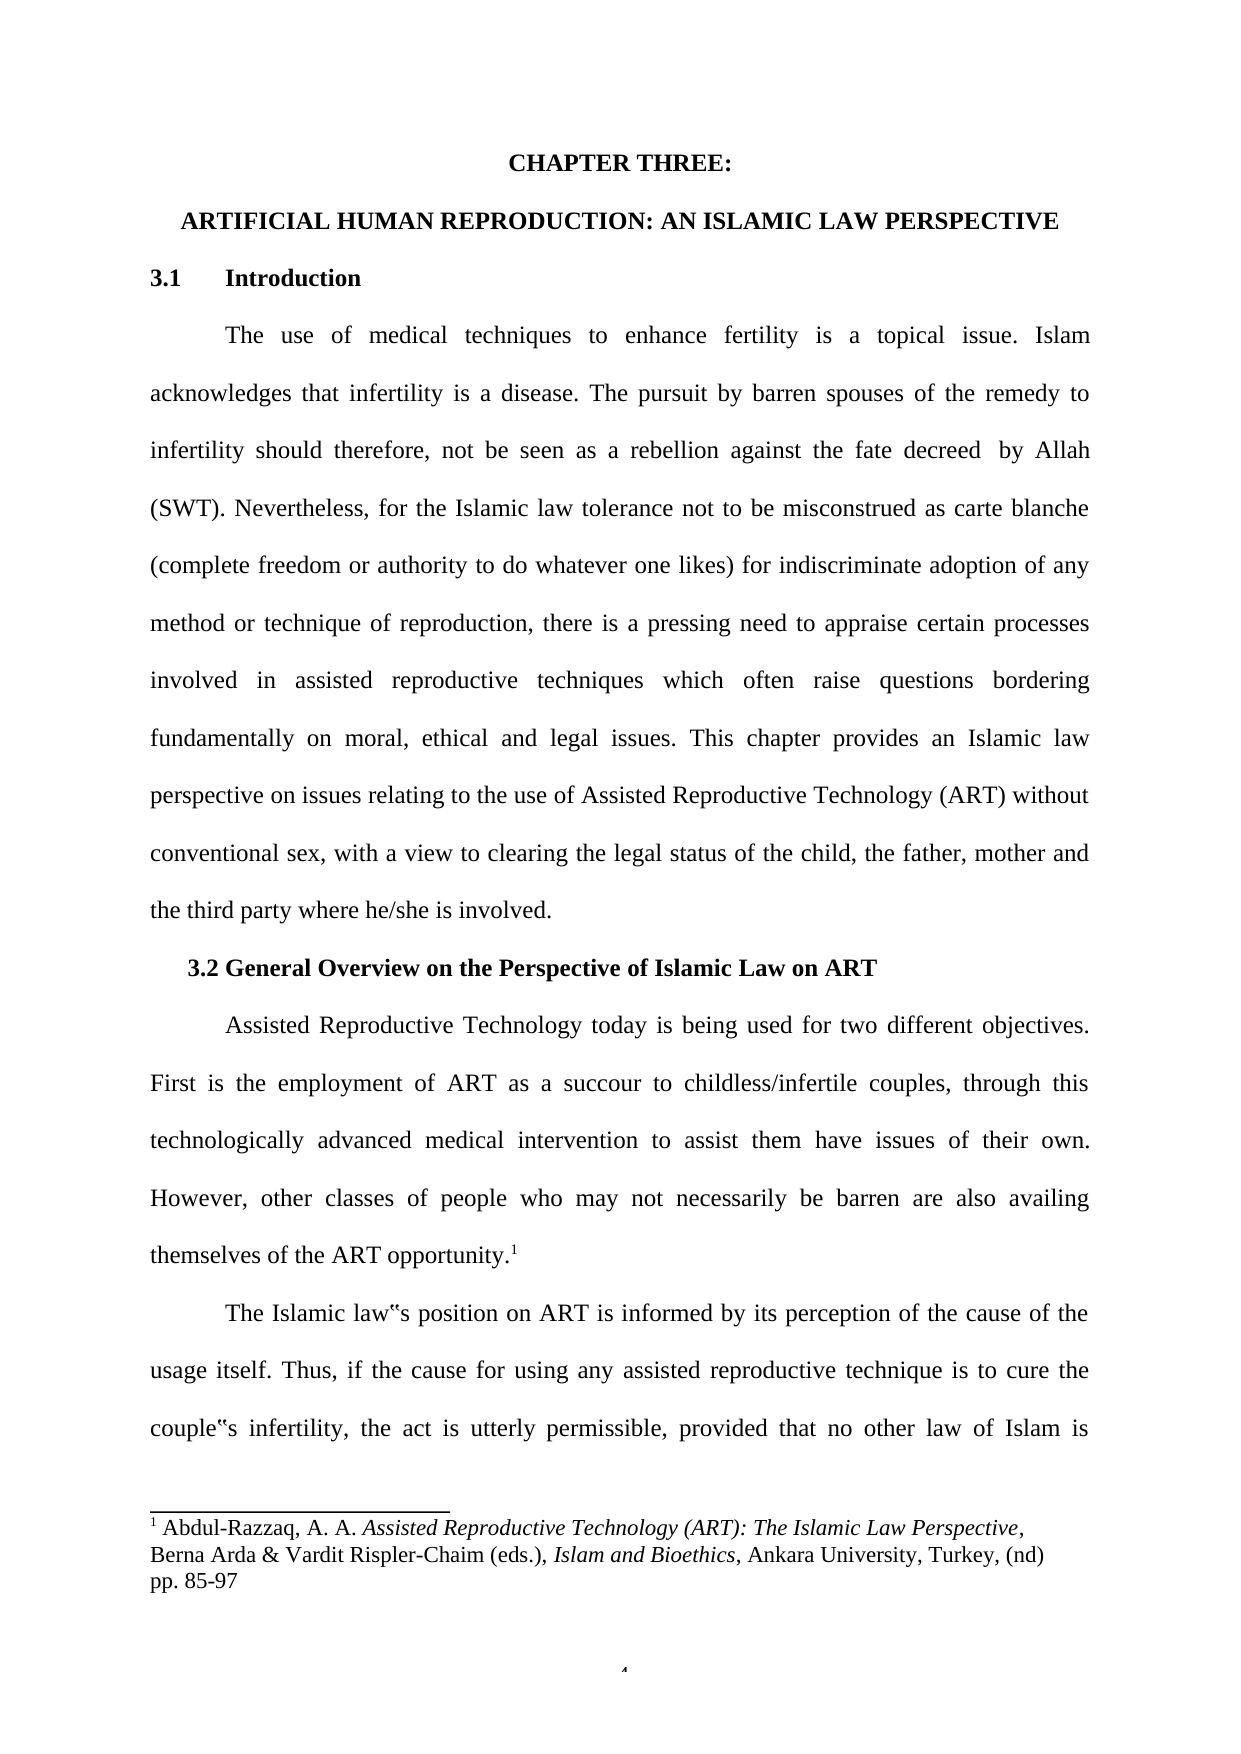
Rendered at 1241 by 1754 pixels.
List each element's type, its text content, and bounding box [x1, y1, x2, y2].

subtitle General Overview on the Perspective of Islamic Law on ART [187, 953, 1103, 982]
text Assisted Reproductive Technology today is being used for two different objectives. First is the employment of ART as a succour to childless/infertile couples, through this technologically advanced medical intervention to assist them have issues of their own. However, other classes of people who may not necessarily be barren are also availing themselves of the ART opportunity.1 [150, 1011, 1090, 1269]
text ARTIFICIAL HUMAN REPRODUCTION: AN ISLAMIC LAW PERSPECTIVE [152, 206, 1088, 234]
text The Islamic law‟s position on ART is informed by its perception of the cause of the usage itself. Thus, if the cause for using any assisted reproductive technique is to cure the couple‟s infertility, the act is utterly permissible, provided that no other law of Islam is [150, 1298, 1091, 1442]
text 1 Abdul-Razzaq, A. A. Assisted Reproductive Technology (ART): The Islamic Law Perspective, Berna Arda & Vardit Rispler-Chaim (eds.), Islam and Bioethics, Ankara University, Turkey, (nd) pp. 85-97 [150, 1514, 1079, 1593]
subtitle Introduction [150, 263, 1103, 292]
text The use of medical techniques to enhance fertility is a topical issue. Islam acknowledges that infertility is a disease. The pursuit by barren spouses of the remedy to infertility should therefore, not be seen as a rebellion against the fate decreed by Allah (SWT). Nevertheless, for the Islamic law tolerance not to be misconstrued as carte blanche (complete freedom or authority to do whatever one likes) for indiscriminate adoption of any method or technique of reproduction, there is a pressing need to appraise certain processes involved in assisted reproductive techniques which often raise questions bordering fundamentally on moral, ethical and legal issues. This chapter provides an Islamic law perspective on issues relating to the use of Assisted Reproductive Technology (ART) without conventional sex, with a view to clearing the legal status of the child, the father, mother and the third party where he/she is involved. [150, 320, 1090, 924]
subtitle CHAPTER THREE: [152, 148, 1088, 177]
